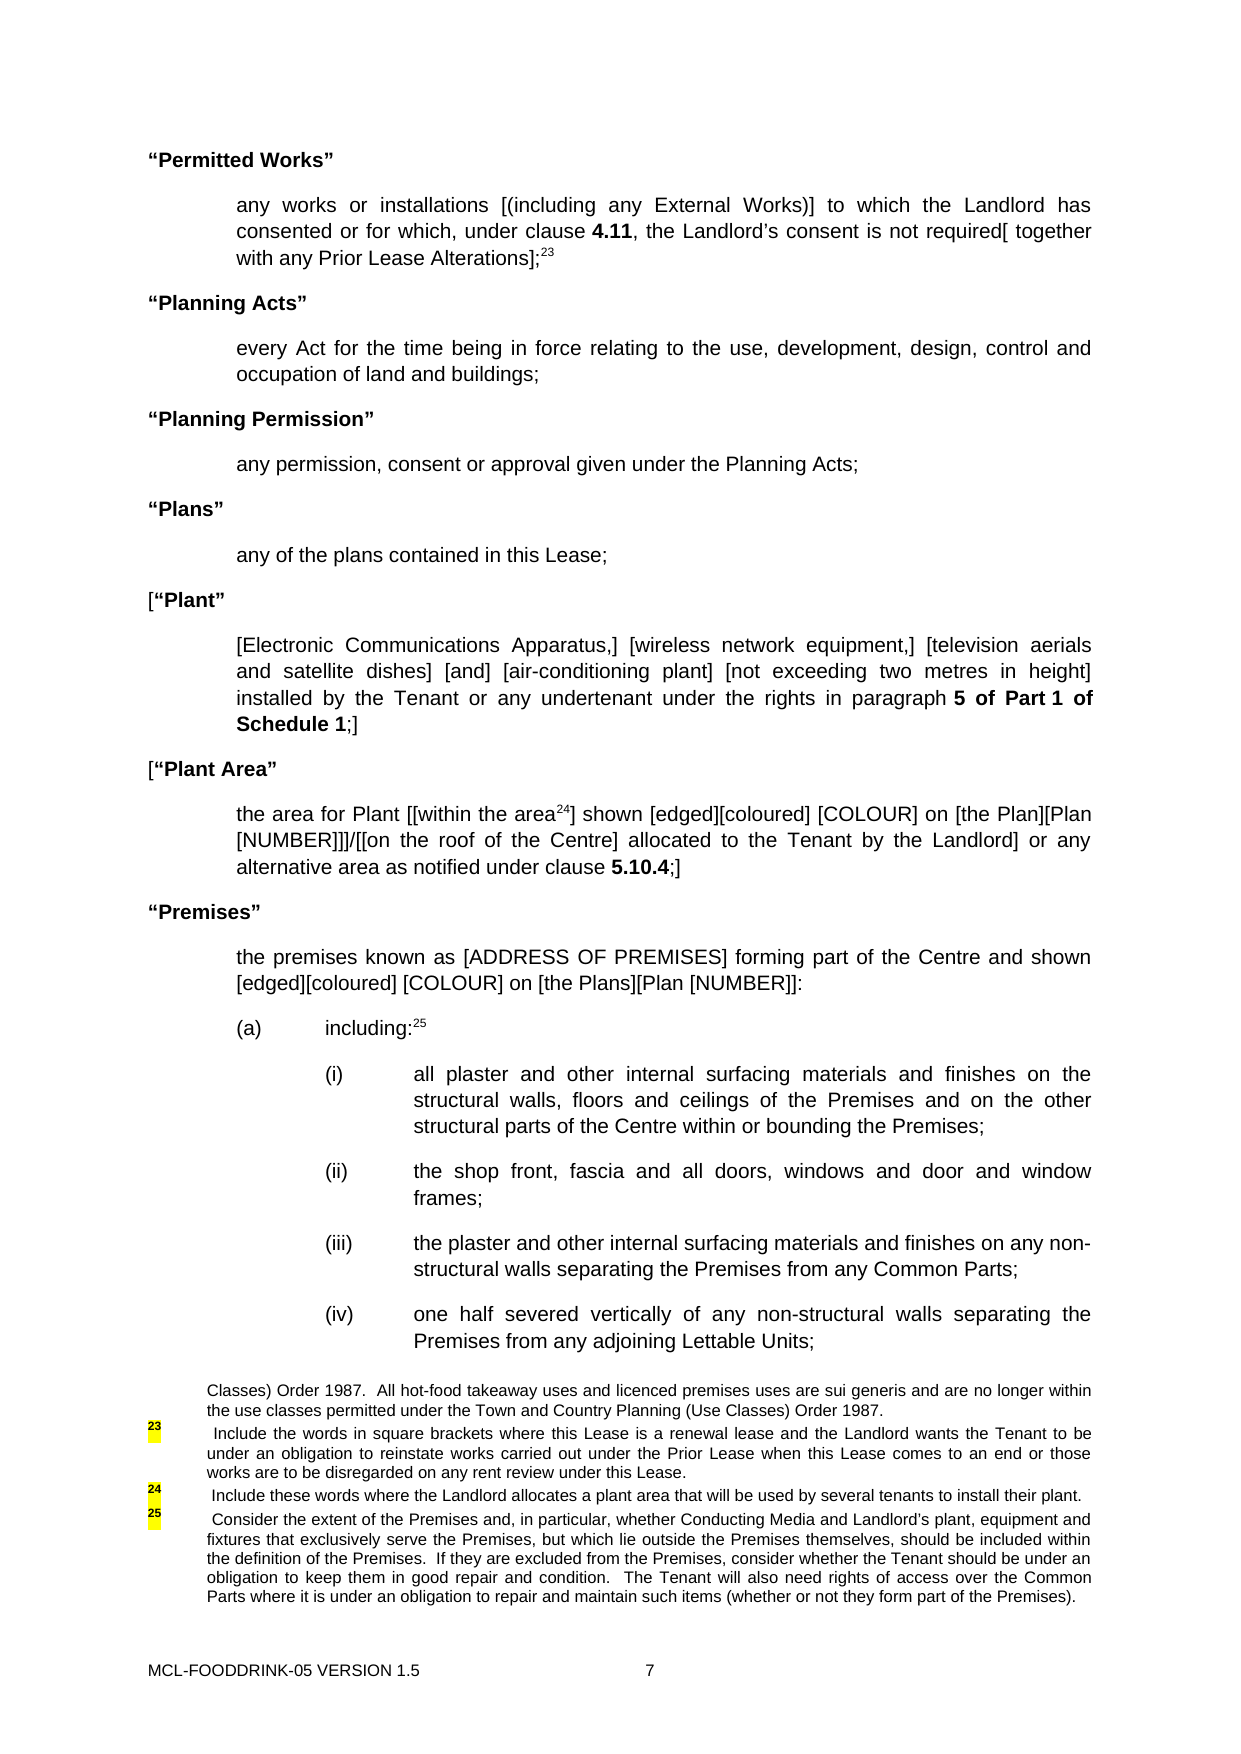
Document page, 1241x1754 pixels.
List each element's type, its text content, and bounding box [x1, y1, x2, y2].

text one half severed vertically of any non-structural walls separating the Premises from any adjoining Lettable Units; [325, 1302, 1093, 1352]
text [“Plant” [148, 587, 1093, 611]
text any permission, consent or approval given under the Planning Acts; [236, 452, 1093, 476]
text “Planning Permission” [148, 407, 1093, 431]
text the area for Plant [[within the area] shown [edged][coloured] [COLOUR] on [the Plan][Plan [NUMBER]]]/[[on the roof of the Centre] allocated to the Tenant by the Landlord] or any alternative area as notified under clause 5.10.4;] [236, 802, 1093, 878]
text [Electronic Communications Apparatus,] [wireless network equipment,] [television aerials and satellite dishes] [and] [air-conditioning plant] [not exceeding two metres in height] installed by the Tenant or any undertenant under the rights in paragraph 5 of Part 1 of Schedule 1;] [236, 633, 1093, 736]
text “Planning Acts” [148, 291, 1093, 314]
text “Permitted Works” [148, 148, 1093, 172]
text the premises known as [ADDRESS OF PREMISES] forming part of the Centre and shown [edged][coloured] [COLOUR] on [the Plans][Plan [NUMBER]]: [236, 945, 1093, 995]
text “Plans” [148, 497, 1093, 521]
text all plaster and other internal surfacing materials and finishes on the structural walls, floors and ceilings of the Premises and on the other structural parts of the Centre within or bounding the Premises; [325, 1061, 1093, 1138]
text “Premises” [148, 900, 1093, 924]
text every Act for the time being in force relating to the use, development, design, control and occupation of land and buildings; [236, 336, 1093, 386]
text the shop front, fascia and all doors, windows and door and window frames; [325, 1159, 1093, 1209]
list including: [236, 1016, 1093, 1040]
text the plaster and other internal surfacing materials and finishes on any non-structural walls separating the Premises from any Common Parts; [325, 1231, 1093, 1281]
text any works or installations [(including any External Works)] to which the Landlord has consented or for which, under clause 4.11, the Landlord’s consent is not required[ together with any Prior Lease Alterations]; [236, 193, 1093, 269]
text [“Plant Area” [148, 757, 1093, 781]
text any of the plans contained in this Lease; [236, 542, 1093, 566]
